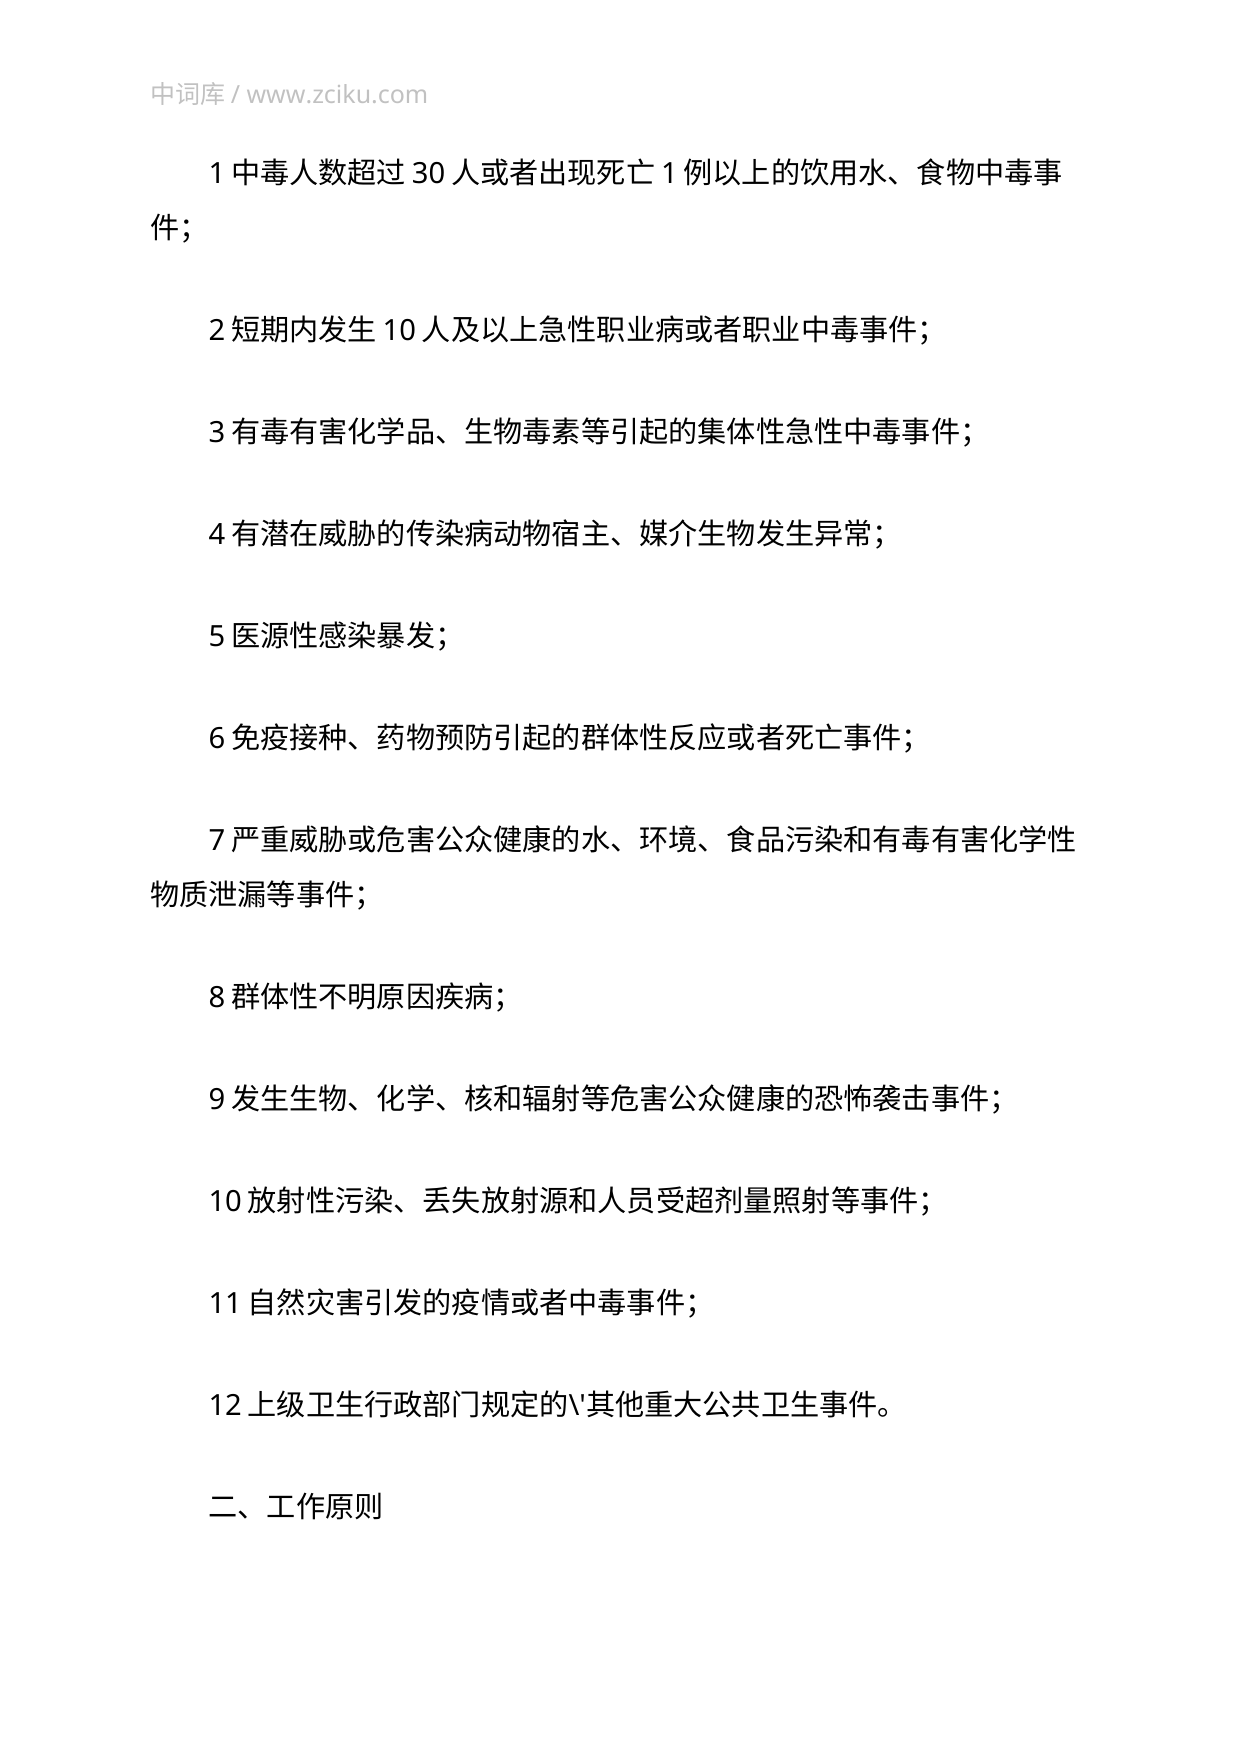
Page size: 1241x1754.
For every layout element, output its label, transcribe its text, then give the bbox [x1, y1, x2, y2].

text 8群体性不明原因疾病； [150, 973, 1090, 1016]
text 2短期内发生10人及以上急性职业病或者职业中毒事件； [150, 307, 1090, 349]
text 6免疫接种、药物预防引起的群体性反应或者死亡事件； [150, 715, 1090, 757]
text 12上级卫生行政部门规定的\'其他重大公共卫生事件。 [150, 1381, 1090, 1424]
text 10放射性污染、丢失放射源和人员受超剂量照射等事件； [150, 1177, 1090, 1220]
text 3有毒有害化学品、生物毒素等引起的集体性急性中毒事件； [150, 409, 1090, 451]
text 1中毒人数超过30人或者出现死亡1例以上的饮用水、食物中毒事件； [150, 150, 1090, 247]
text 7严重威胁或危害公众健康的水、环境、食品污染和有毒有害化学性物质泄漏等事件； [150, 817, 1090, 914]
text 4有潜在威胁的传染病动物宿主、媒介生物发生异常； [150, 511, 1090, 553]
text 9发生生物、化学、核和辐射等危害公众健康的恐怖袭击事件； [150, 1075, 1090, 1118]
text 5医源性感染暴发； [150, 613, 1090, 655]
text 11自然灾害引发的疫情或者中毒事件； [150, 1279, 1090, 1322]
text 二、工作原则 [150, 1483, 1090, 1526]
